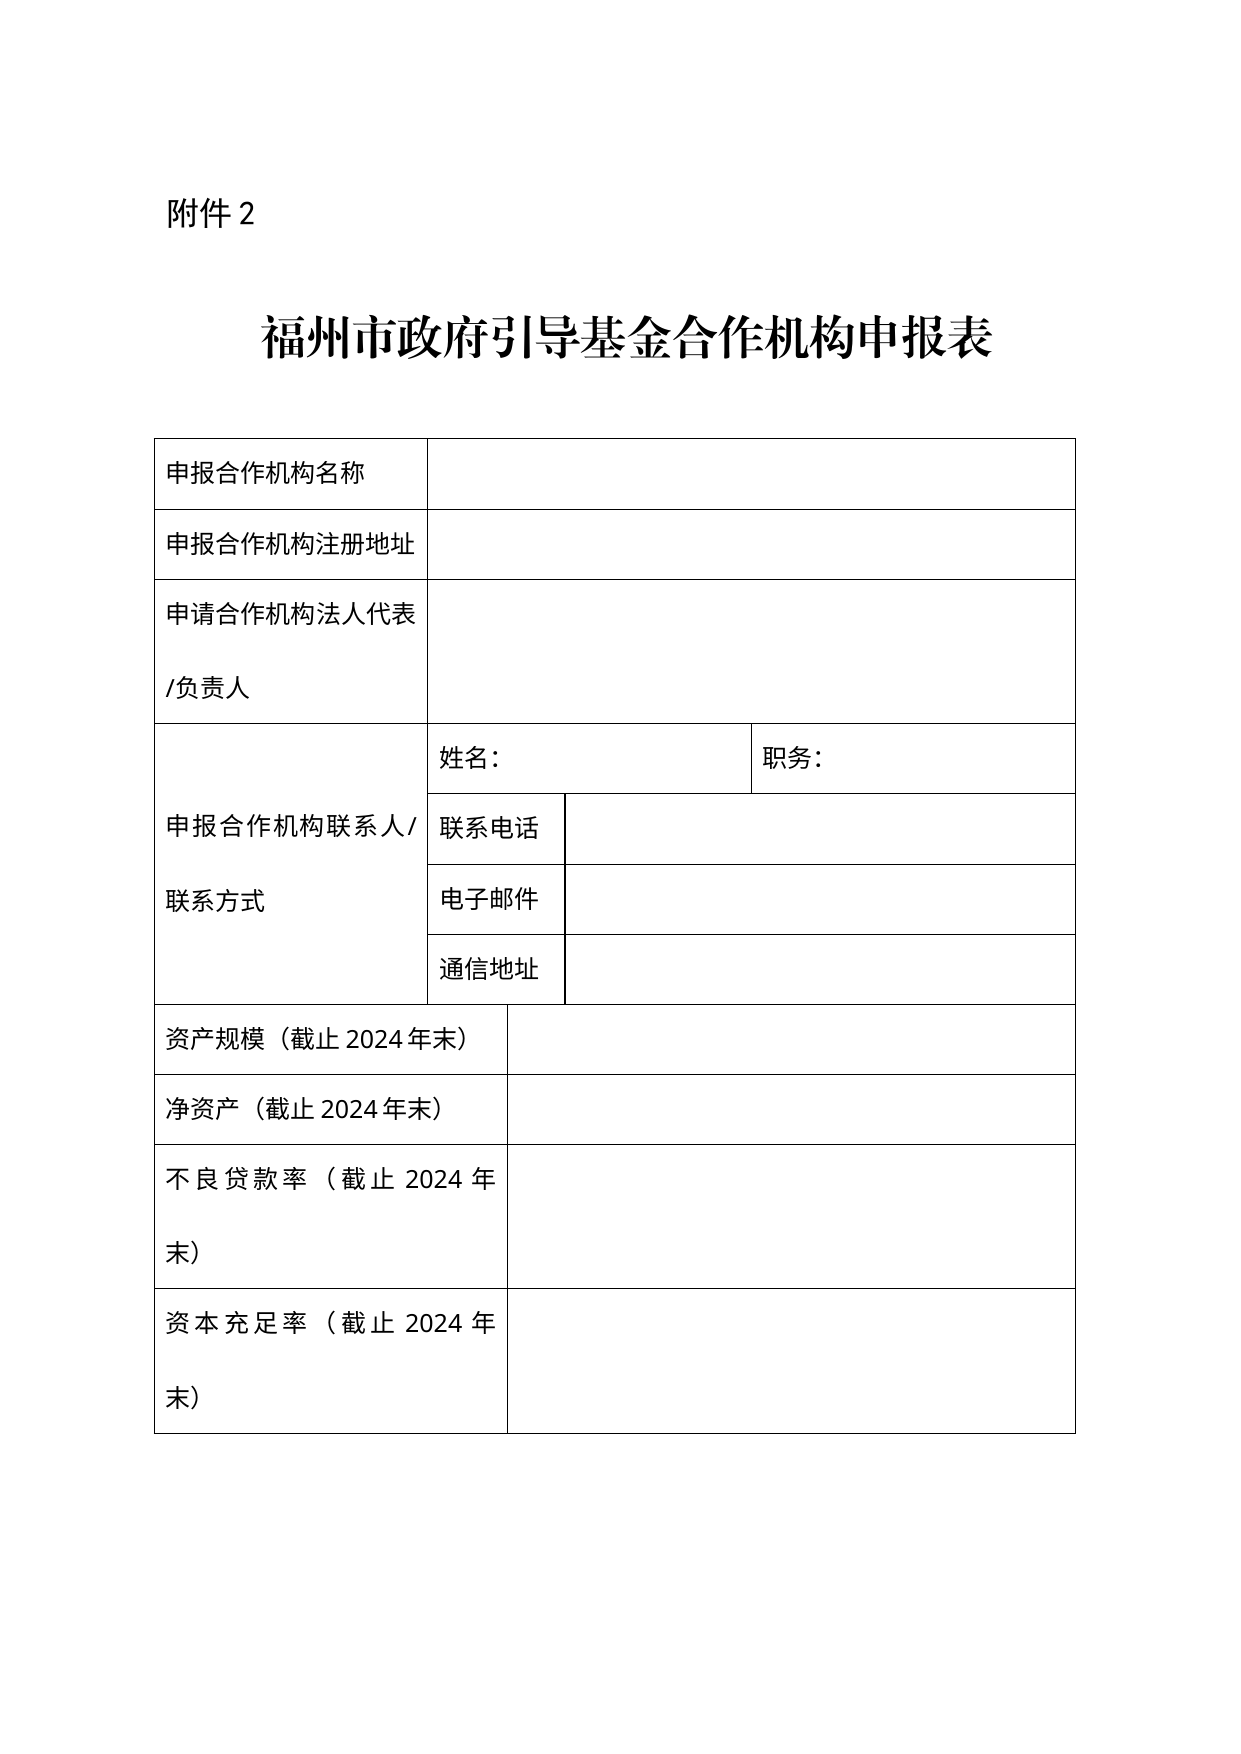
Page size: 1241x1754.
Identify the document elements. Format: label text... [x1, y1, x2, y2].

table_cell 联系电话 [428, 794, 564, 863]
table_cell [428, 580, 1075, 723]
table_cell [508, 1145, 1075, 1288]
table_cell 不良贷款率（截止2024年末） [155, 1145, 507, 1288]
table_header 申报合作机构名称 [155, 439, 427, 508]
table_cell [428, 510, 1075, 579]
table_cell 通信地址 [428, 935, 564, 1004]
table_cell 电子邮件 [428, 865, 564, 934]
table_cell 资本充足率（截止2024年末） [155, 1289, 507, 1433]
table_cell 职务： [752, 724, 1075, 793]
table_cell 申报合作机构注册地址 [155, 510, 427, 579]
table_header [428, 439, 1075, 508]
text 福州市政府引导基金合作机构申报表 [165, 308, 1087, 373]
table_cell 申报合作机构联系人/联系方式 [155, 724, 427, 1004]
table_cell [566, 865, 1075, 934]
table_cell [508, 1005, 1075, 1074]
table_cell 姓名： [428, 724, 751, 793]
table_cell [566, 935, 1075, 1004]
table_cell [566, 794, 1075, 863]
table_cell 申请合作机构法人代表/负责人 [155, 580, 427, 723]
table_cell 净资产（截止2024年末） [155, 1075, 507, 1144]
table_cell 资产规模（截止2024年末） [155, 1005, 507, 1074]
text 附件2 [165, 178, 1087, 243]
table_cell [508, 1289, 1075, 1433]
table_cell [508, 1075, 1075, 1144]
